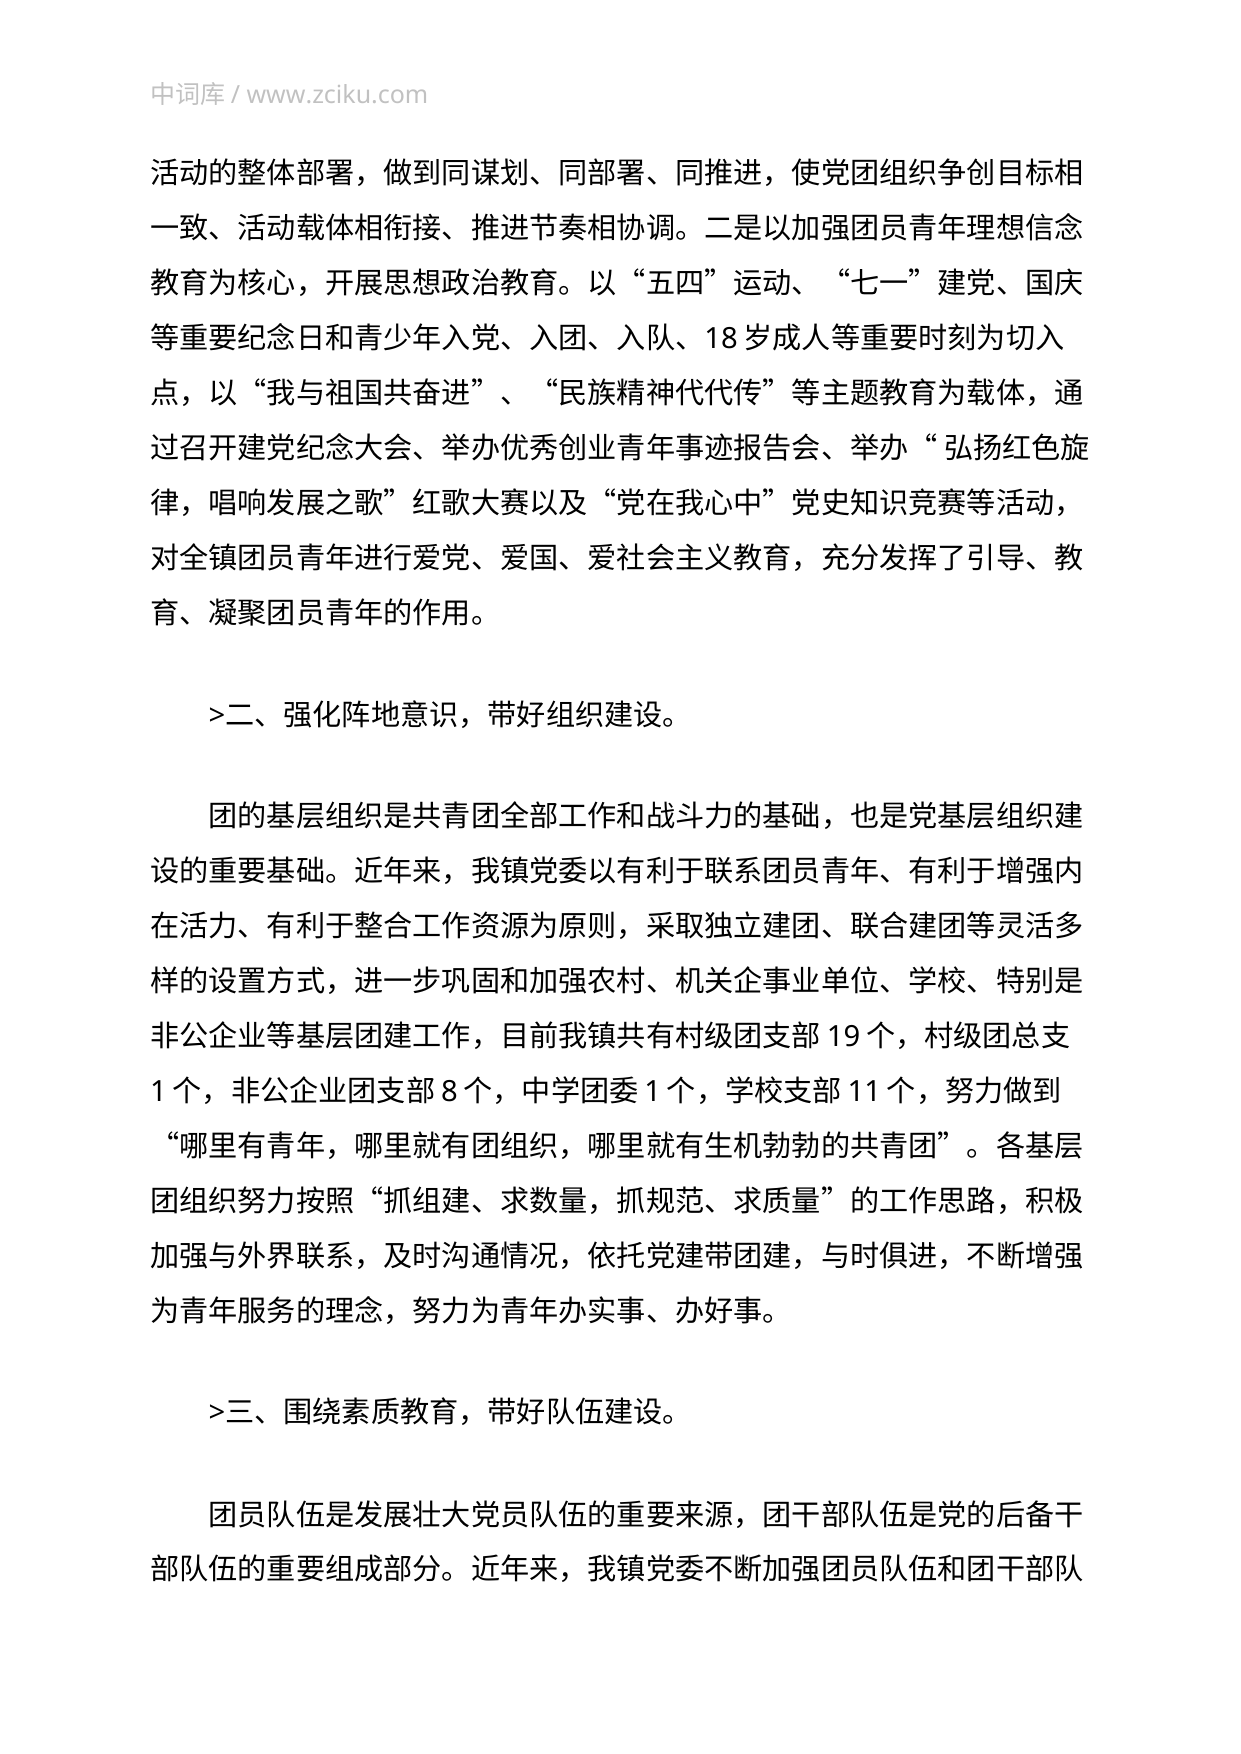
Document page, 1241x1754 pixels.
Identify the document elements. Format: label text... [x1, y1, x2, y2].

text >三、围绕素质教育，带好队伍建设。 [150, 1389, 1090, 1431]
text 团的基层组织是共青团全部工作和战斗力的基础，也是党基层组织建设的重要基础。近年来，我镇党委以有利于联系团员青年、有利于增强内在活力、有利于整合工作资源为原则，采取独立建团、联合建团等灵活多样的设置方式，进一步巩固和加强农村、机关企事业单位、学校、特别是非公企业等基层团建工作，目前我镇共有村级团支部19个，村级团总支1个，非公企业团支部8个，中学团委1个，学校支部11个，努力做到“哪里有青年，哪里就有团组织，哪里就有生机勃勃的共青团”。各基层团组织努力按照“抓组建、求数量，抓规范、求质量”的工作思路，积极加强与外界联系，及时沟通情况，依托党建带团建，与时俱进，不断增强为青年服务的理念，努力为青年办实事、办好事。 [150, 793, 1090, 1329]
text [150, 1491, 1090, 1588]
text >二、强化阵地意识，带好组织建设。 [150, 691, 1090, 733]
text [150, 150, 1090, 632]
